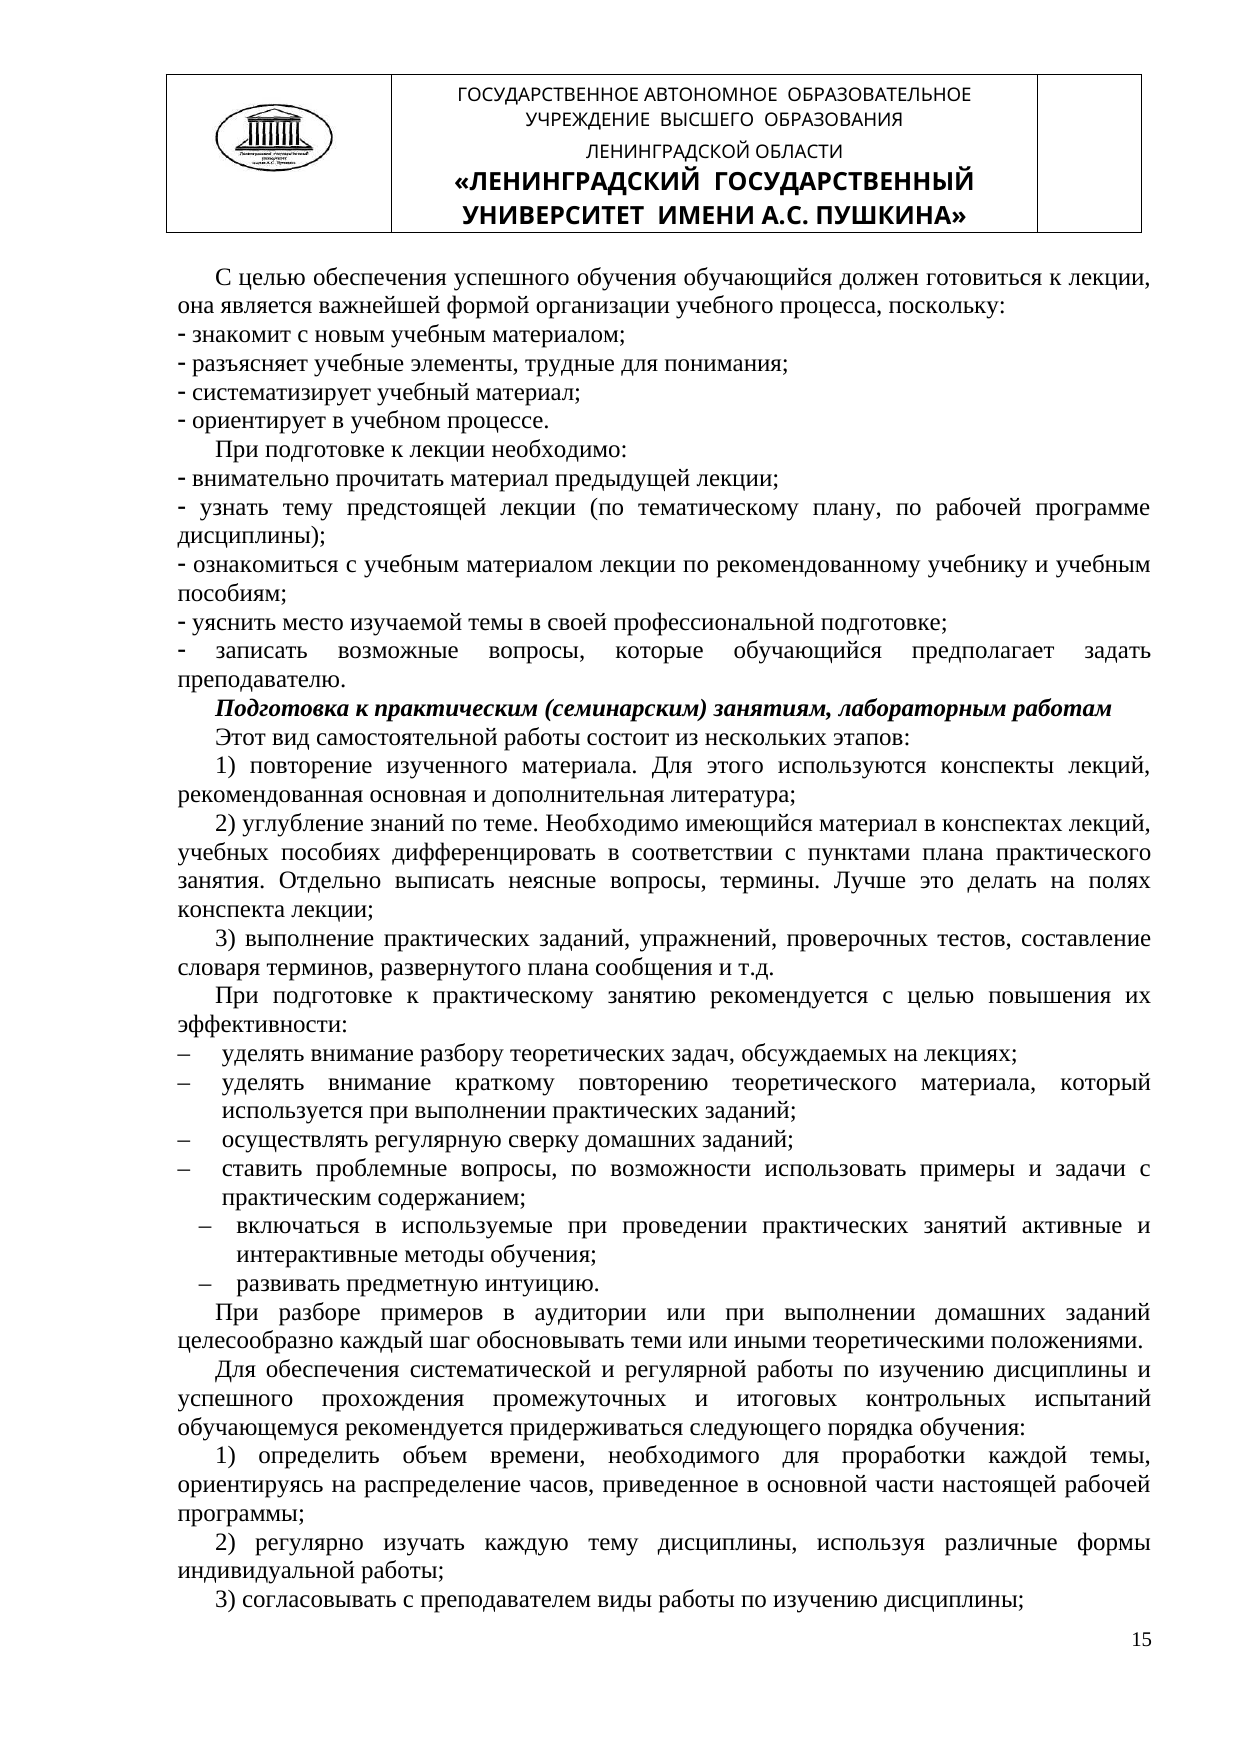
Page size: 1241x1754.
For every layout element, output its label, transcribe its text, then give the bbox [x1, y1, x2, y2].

text Подготовка к практическим (семинарским) занятиям, лабораторным работам [177, 693, 1152, 722]
list уделять внимание разбору теоретических задач, обсуждаемых на лекциях; [177, 1038, 1152, 1067]
picture [187, 75, 371, 202]
list включаться в используемые при проведении практических занятий активные и интерактивные методы обучения; [199, 1211, 1152, 1268]
text При подготовке к практическому занятию рекомендуется с целью повышения их эффективности: [177, 981, 1152, 1038]
text При разборе примеров в аудитории или при выполнении домашних заданий целесообразно каждый шаг обосновывать теми или иными теоретическими положениями. [177, 1297, 1152, 1354]
list развивать предметную интуицию. [199, 1268, 1152, 1297]
list осуществлять регулярную сверку домашних заданий; [177, 1124, 1152, 1153]
text ознакомиться с учебным материалом лекции по рекомендованному учебнику и учебным пособиям; [177, 549, 1152, 607]
text внимательно прочитать материал предыдущей лекции; [177, 463, 1152, 492]
text 3) согласовывать с преподавателем виды работы по изучению дисциплины; [177, 1584, 1152, 1613]
list ставить проблемные вопросы, по возможности использовать примеры и задачи с практическим содержанием; [177, 1153, 1152, 1211]
text разъясняет учебные элементы, трудные для понимания; [177, 348, 1152, 377]
text Для обеспечения систематической и регулярной работы по изучению дисциплины и успешного прохождения промежуточных и итоговых контрольных испытаний обучающемуся рекомендуется придерживаться следующего порядка обучения: [177, 1354, 1152, 1441]
text 2) углубление знаний по теме. Необходимо имеющийся материал в конспектах лекций, учебных пособиях дифференцировать в соответствии с пунктами плана практического занятия. Отдельно выписать неясные вопросы, термины. Лучше это делать на полях конспекта лекции; [177, 808, 1152, 923]
text 1) определить объем времени, необходимого для проработки каждой темы, ориентируясь на распределение часов, приведенное в основной части настоящей рабочей программы; [177, 1441, 1152, 1527]
text узнать тему предстоящей лекции (по тематическому плану, по рабочей программе дисциплины); [177, 492, 1152, 549]
text систематизирует учебный материал; [177, 377, 1152, 406]
text 2) регулярно изучать каждую тему дисциплины, используя различные формы индивидуальной работы; [177, 1527, 1152, 1584]
text знакомит с новым учебным материалом; [177, 319, 1152, 348]
text Этот вид самостоятельной работы состоит из нескольких этапов: [177, 722, 1152, 751]
text С целью обеспечения успешного обучения обучающийся должен готовиться к лекции, она является важнейшей формой организации учебного процесса, поскольку: [177, 262, 1152, 319]
text При подготовке к лекции необходимо: [177, 434, 1152, 463]
text ориентирует в учебном процессе. [177, 406, 1152, 434]
text уяснить место изучаемой темы в своей профессиональной подготовке; [177, 607, 1152, 636]
text 3) выполнение практических заданий, упражнений, проверочных тестов, составление словаря терминов, развернутого плана сообщения и т.д. [177, 923, 1152, 981]
list уделять внимание краткому повторению теоретического материала, который используется при выполнении практических заданий; [177, 1067, 1152, 1124]
text записать возможные вопросы, которые обучающийся предполагает задать преподавателю. [177, 636, 1152, 693]
text 1) повторение изученного материала. Для этого используются конспекты лекций, рекомендованная основная и дополнительная литература; [177, 751, 1152, 808]
